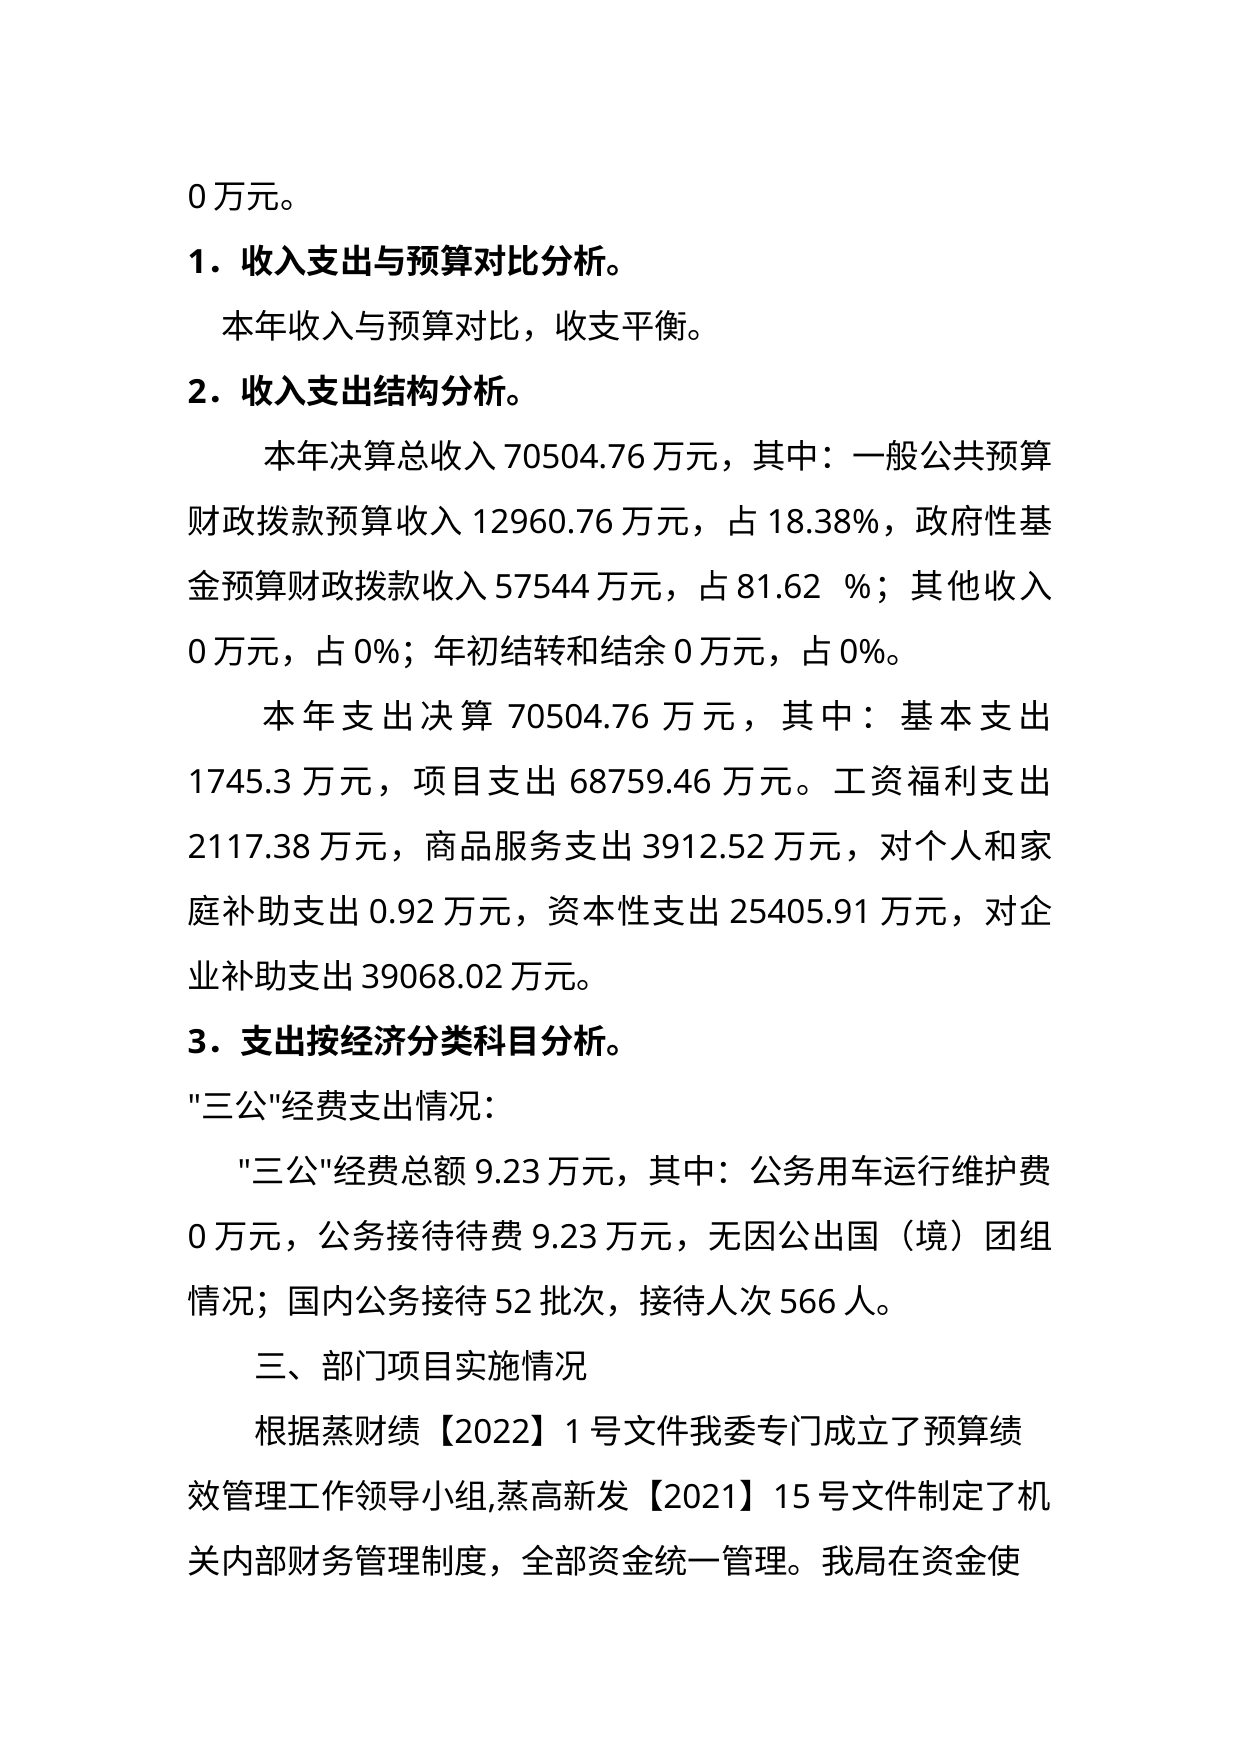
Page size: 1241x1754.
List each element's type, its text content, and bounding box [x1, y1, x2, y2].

text 本年收入与预算对比，收支平衡。 [187, 292, 1053, 357]
text 本年支出决算70504.76万元，其中：基本支出1745.3万元，项目支出68759.46万元。工资福利支出2117.38万元，商品服务支出3912.52万元，对个人和家庭补助支出0.92万元，资本性支出25405.91万元，对企业补助支出39068.02万元。 [187, 682, 1053, 1007]
text 本年决算总收入70504.76万元，其中：一般公共预算财政拨款预算收入12960.76万元，占18.38%，政府性基金预算财政拨款收入57544万元，占81.62 %；其他收入0万元，占0%；年初结转和结余0万元，占0%。 [187, 422, 1053, 682]
text 三、部门项目实施情况 [187, 1332, 1053, 1397]
text 2．收入支出结构分析。 [187, 357, 1053, 422]
text 3．支出按经济分类科目分析。 [187, 1007, 1053, 1072]
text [187, 1397, 1053, 1592]
text 1．收入支出与预算对比分析。 [187, 227, 1053, 292]
text "三公"经费支出情况： [187, 1072, 1053, 1137]
text "三公"经费总额9.23万元，其中：公务用车运行维护费0万元，公务接待待费9.23万元，无因公出国（境）团组情况；国内公务接待52批次，接待人次566人。 [187, 1137, 1053, 1332]
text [187, 162, 1053, 227]
